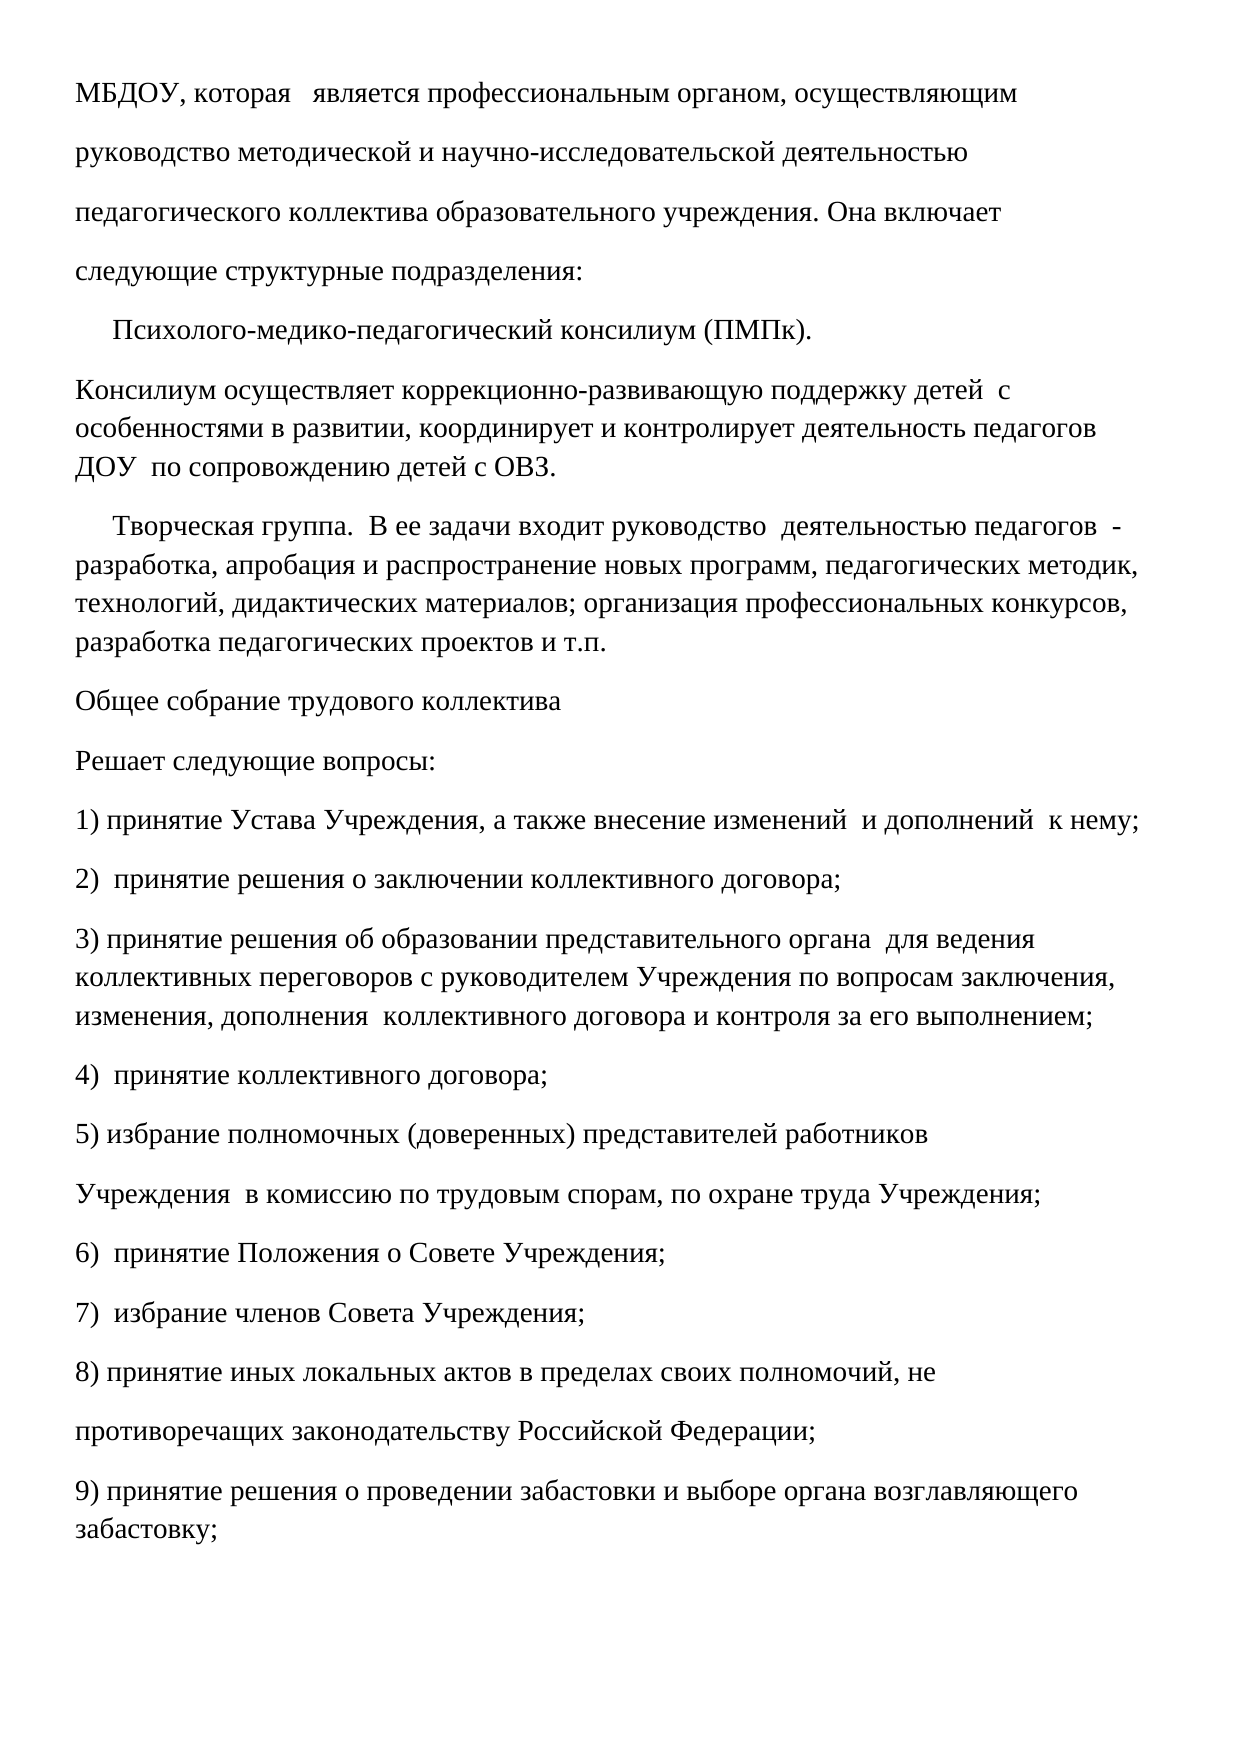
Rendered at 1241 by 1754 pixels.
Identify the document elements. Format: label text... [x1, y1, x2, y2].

text 8) принятие иных локальных актов в пределах своих полномочий, не [75, 1354, 1165, 1388]
text руководство методической и научно-исследовательской деятельностью [75, 134, 1165, 168]
text Учреждения в комиссию по трудовым спорам, по охране труда Учреждения; [75, 1176, 1165, 1209]
text 5) избрание полномочных (доверенных) представителей работников [75, 1117, 1165, 1150]
text 2) принятие решения о заключении коллективного договора; [75, 861, 1165, 895]
text  Психолого-медико-педагогический консилиум (ПМПк). [75, 312, 1165, 346]
text Консилиум осуществляет коррекционно-развивающую поддержку детей с особенностями в развитии, координирует и контролирует деятельность педагогов ДОУ по сопровождению детей с ОВЗ. [75, 372, 1165, 482]
text  Творческая группа. В ее задачи входит руководство деятельностью педагогов - разработка, апробация и распространение новых программ, педагогических методик, технологий, дидактических материалов; организация профессиональных конкурсов, разработка педагогических проектов и т.п. [75, 508, 1165, 657]
text МБДОУ, которая является профессиональным органом, осуществляющим [75, 75, 1165, 108]
text педагогического коллектива образовательного учреждения. Она включает [75, 194, 1165, 227]
text Общее собрание трудового коллектива [75, 683, 1165, 717]
text 9) принятие решения о проведении забастовки и выборе органа возглавляющего забастовку; [75, 1473, 1165, 1545]
text 4) принятие коллективного договора; [75, 1057, 1165, 1091]
text противоречащих законодательству Российской Федерации; [75, 1413, 1165, 1447]
text 3) принятие решения об образовании представительного органа для ведения коллективных переговоров с руководителем Учреждения по вопросам заключения, изменения, дополнения коллективного договора и контроля за его выполнением; [75, 921, 1165, 1031]
text 6) принятие Положения о Совете Учреждения; [75, 1235, 1165, 1269]
text 1) принятие Устава Учреждения, а также внесение изменений и дополнений к нему; [75, 802, 1165, 836]
text Решает следующие вопросы: [75, 743, 1165, 776]
text следующие структурные подразделения: [75, 253, 1165, 287]
text 7) избрание членов Совета Учреждения; [75, 1295, 1165, 1328]
